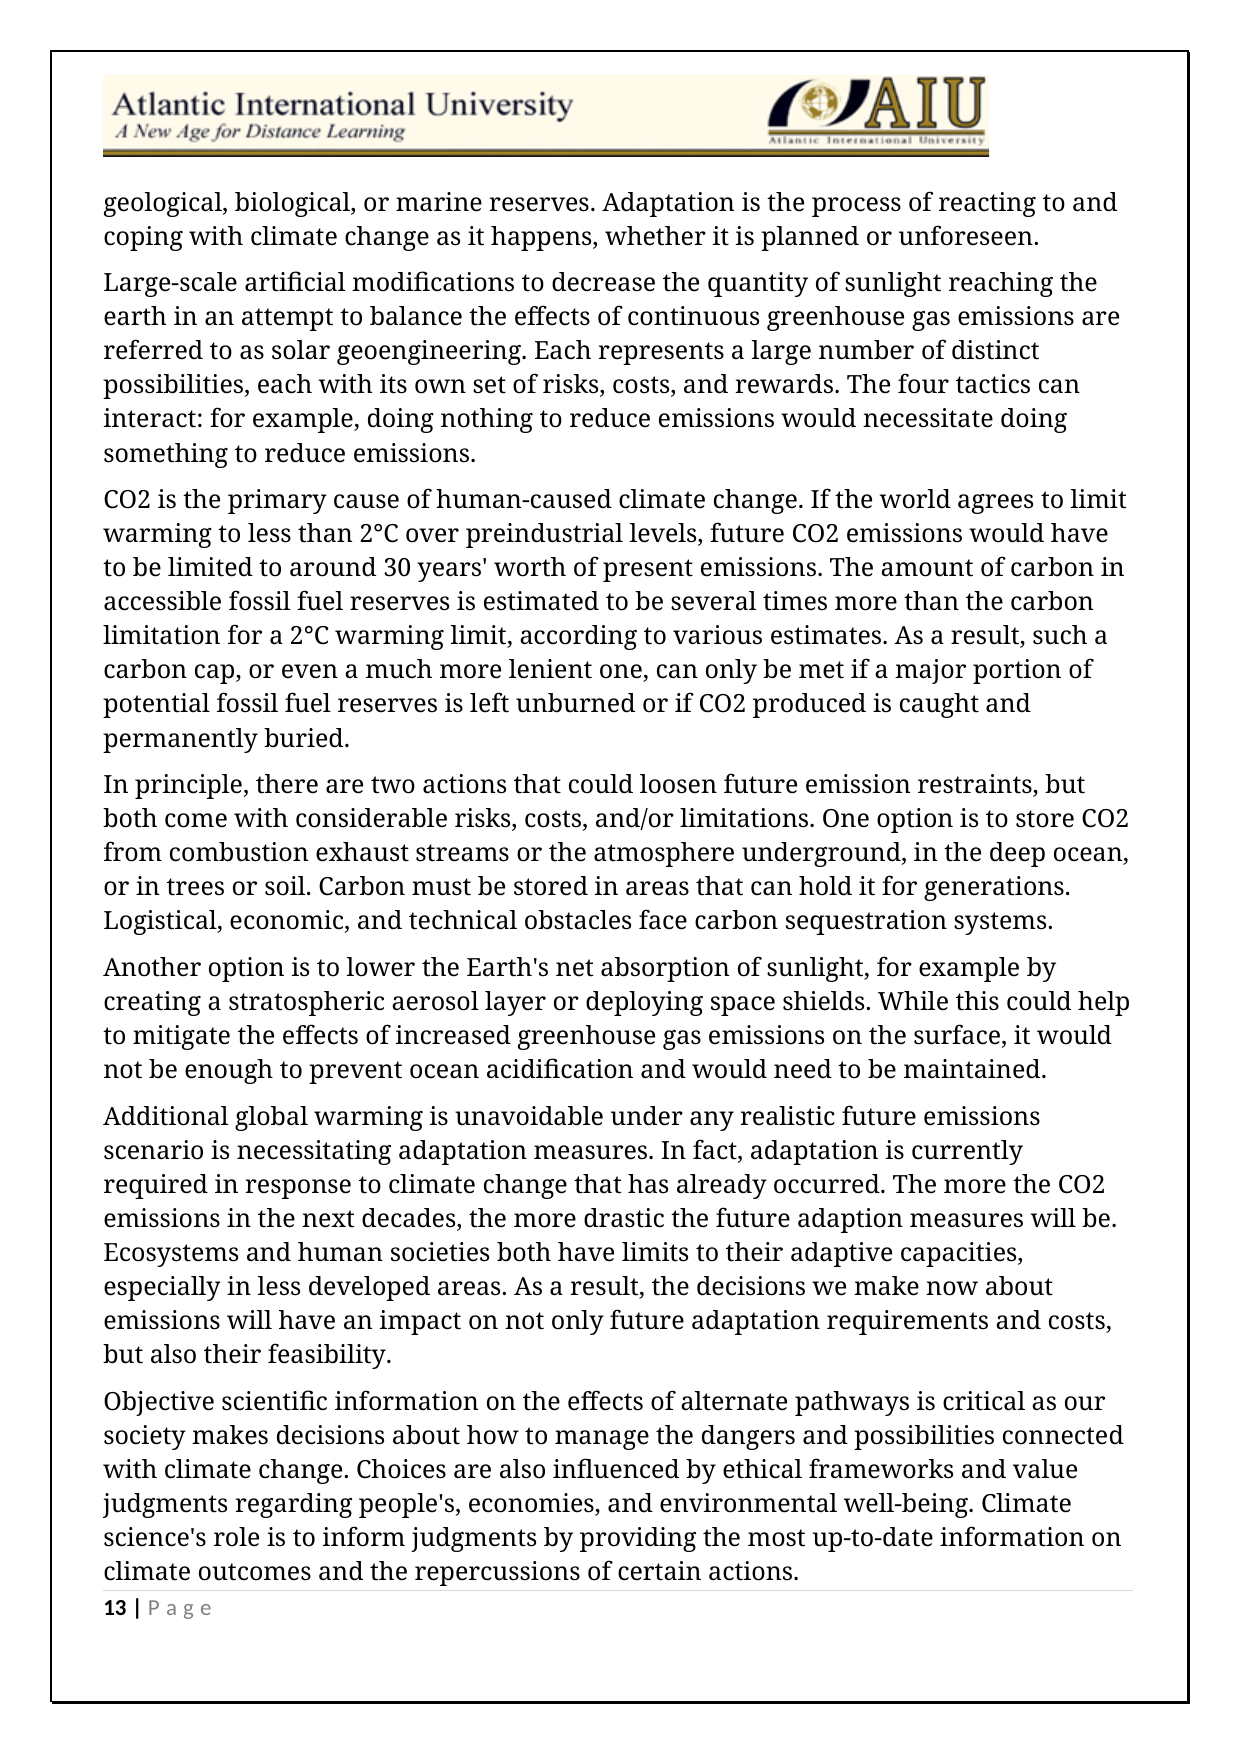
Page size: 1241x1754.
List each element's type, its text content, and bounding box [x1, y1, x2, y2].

text Large-scale artificial modifications to decrease the quantity of sunlight reaching the earth in an attempt to balance the effects of continuous greenhouse gas emissions are referred to as solar geoengineering. Each represents a large number of distinct possibilities, each with its own set of risks, costs, and rewards. The four tactics can interact: for example, doing nothing to reduce emissions would necessitate doing something to reduce emissions. [103, 265, 1133, 469]
text Additional global warming is unavoidable under any realistic future emissions scenario is necessitating adaptation measures. In fact, adaptation is currently required in response to climate change that has already occurred. The more the CO2 emissions in the next decades, the more drastic the future adaption measures will be. Ecosystems and human societies both have limits to their adaptive capacities, especially in less developed areas. As a result, the decisions we make now about emissions will have an impact on not only future adaptation requirements and costs, but also their feasibility. [103, 1098, 1133, 1371]
text In principle, there are two actions that could loosen future emission restraints, but both come with considerable risks, costs, and/or limitations. One option is to store CO2 from combustion exhaust streams or the atmosphere underground, in the deep ocean, or in trees or soil. Carbon must be stored in areas that can hold it for generations. Logistical, economic, and technical obstacles face carbon sequestration systems. [103, 767, 1133, 937]
text CO2 is the primary cause of human-caused climate change. If the world agrees to limit warming to less than 2°C over preindustrial levels, future CO2 emissions would have to be limited to around 30 years' worth of present emissions. The amount of carbon in accessible fossil fuel reserves is estimated to be several times more than the carbon limitation for a 2°C warming limit, according to various estimates. As a result, such a carbon cap, or even a much more lenient one, can only be met if a major portion of potential fossil fuel reserves is left unburned or if CO2 produced is caught and permanently buried. [103, 482, 1133, 754]
picture [103, 75, 990, 157]
text Another option is to lower the Earth's net absorption of sunlight, for example by creating a stratospheric aerosol layer or deploying space shields. While this could help to mitigate the effects of increased greenhouse gas emissions on the surface, it would not be enough to prevent ocean acidification and would need to be maintained. [103, 949, 1133, 1086]
text Objective scientific information on the effects of alternate pathways is critical as our society makes decisions about how to manage the dangers and possibilities connected with climate change. Choices are also influenced by ethical frameworks and value judgments regarding people's, economies, and environmental well-being. Climate science's role is to inform judgments by providing the most up-to-date information on climate outcomes and the repercussions of certain actions. [103, 1383, 1133, 1588]
